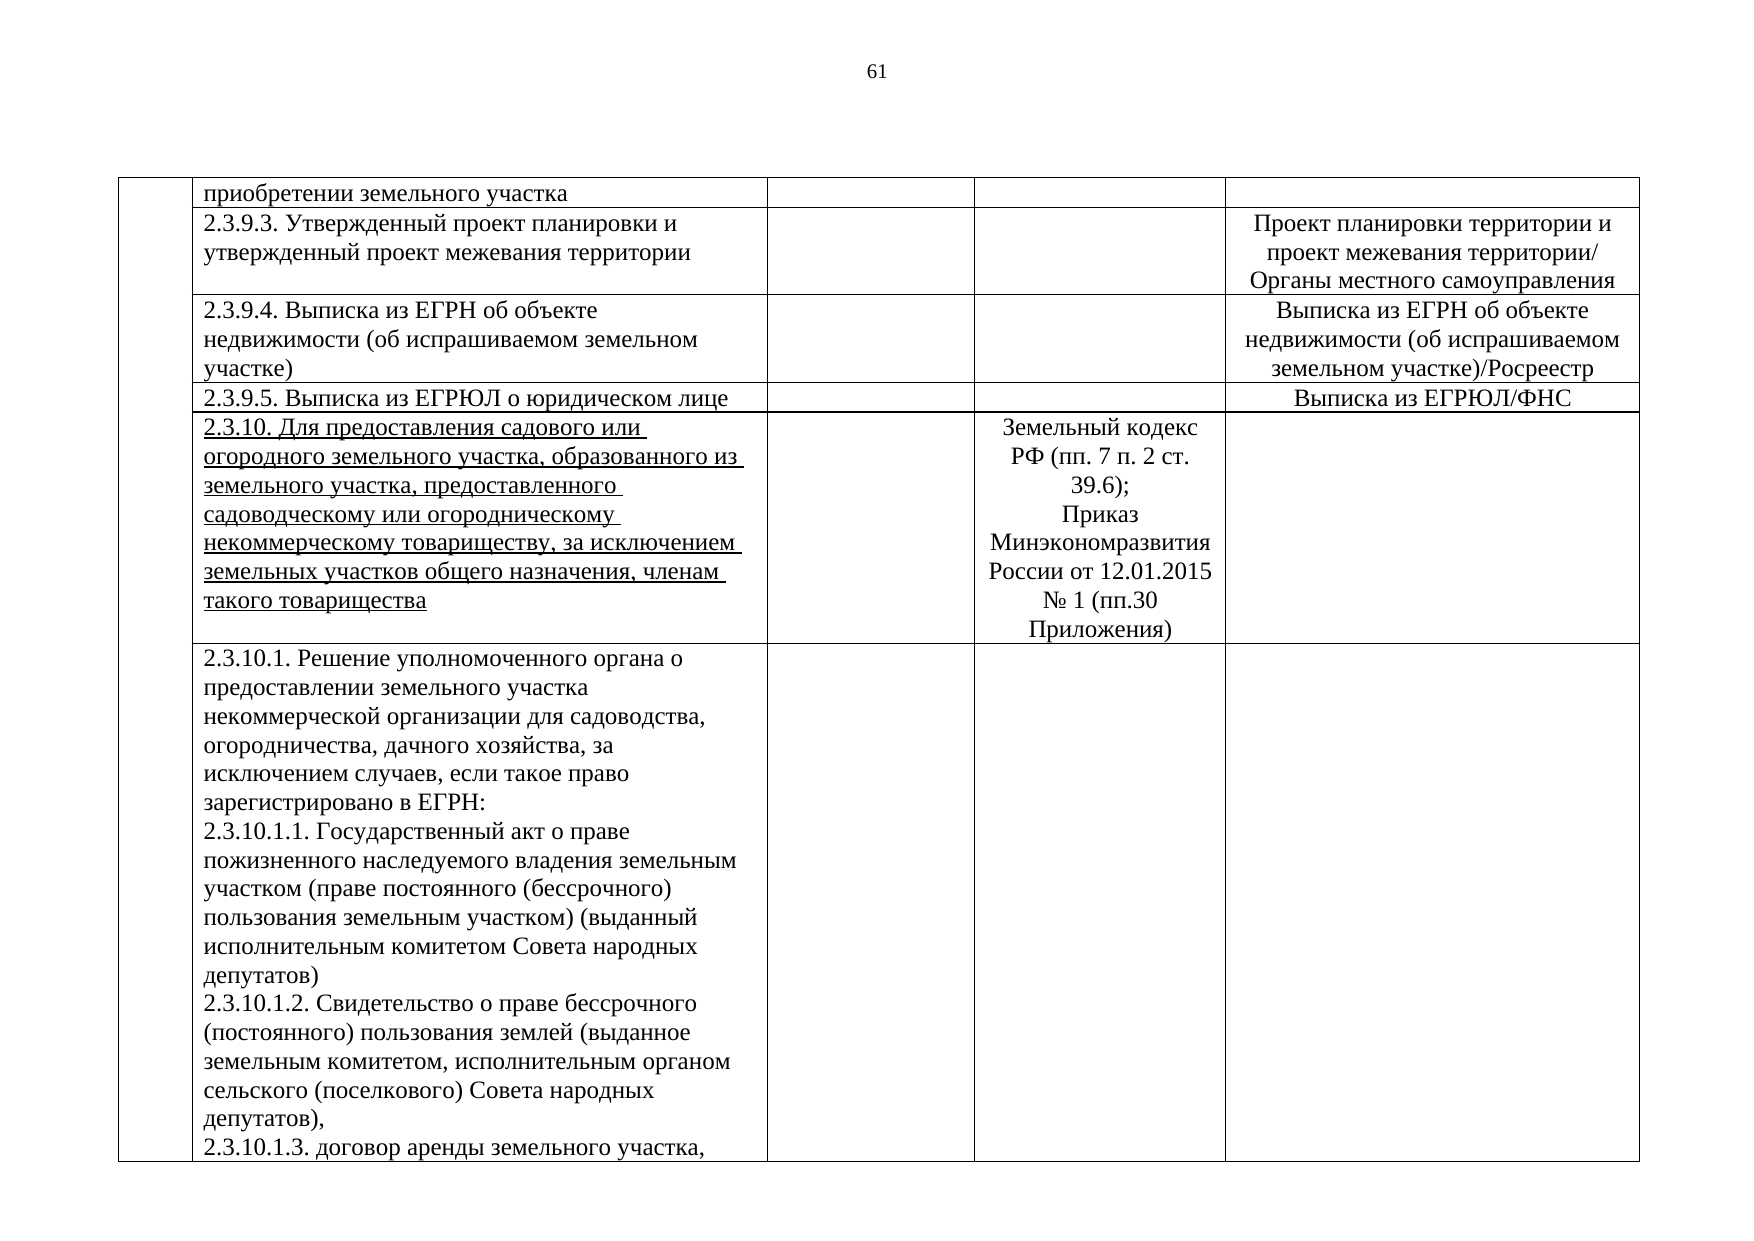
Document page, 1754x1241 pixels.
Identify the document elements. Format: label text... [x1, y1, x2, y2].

table_cell [975, 178, 1225, 207]
table_cell [975, 295, 1225, 382]
table_cell [768, 383, 974, 411]
table_cell Выписка из ЕГРН об объекте недвижимости (об испрашиваемом земельном участке)/Росреестр [1226, 295, 1639, 382]
table_cell [975, 644, 1225, 1161]
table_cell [193, 178, 767, 207]
table_cell Выписка из ЕГРЮЛ/ФНС [1226, 383, 1639, 411]
table_cell Проект планировки территории и проект межевания территории/ Органы местного самоуправления [1226, 208, 1639, 294]
table_cell [1226, 644, 1639, 1161]
table_cell [768, 295, 974, 382]
table_cell [1226, 178, 1639, 207]
table_cell 2.3.9.4. Выписка из ЕГРН об объекте недвижимости (об испрашиваемом земельном участке) [193, 295, 767, 382]
table_cell [768, 413, 974, 642]
table_cell Земельный кодекс РФ (пп. 7 п. 2 ст. 39.6); Приказ Минэкономразвития России от 12.01.2015 № 1 (пп.30 Приложения) [975, 413, 1225, 642]
table_cell 2.3.10. Для предоставления садового или огородного земельного участка, образованного из земельного участка, предоставленного садоводческому или огородническому некоммерческому товариществу, за исключением земельных участков общего назначения, членам такого товарищества [193, 413, 767, 642]
table_cell [975, 383, 1225, 411]
table_cell 2.3.9.3. Утвержденный проект планировки и утвержденный проект межевания территории [193, 208, 767, 294]
table_cell [1226, 413, 1639, 642]
table_cell [768, 208, 974, 294]
table_cell [768, 644, 974, 1161]
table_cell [193, 644, 767, 1161]
table_cell [975, 208, 1225, 294]
table_cell [768, 178, 974, 207]
table_cell 2.3.9.5. Выписка из ЕГРЮЛ о юридическом лице [193, 383, 767, 411]
